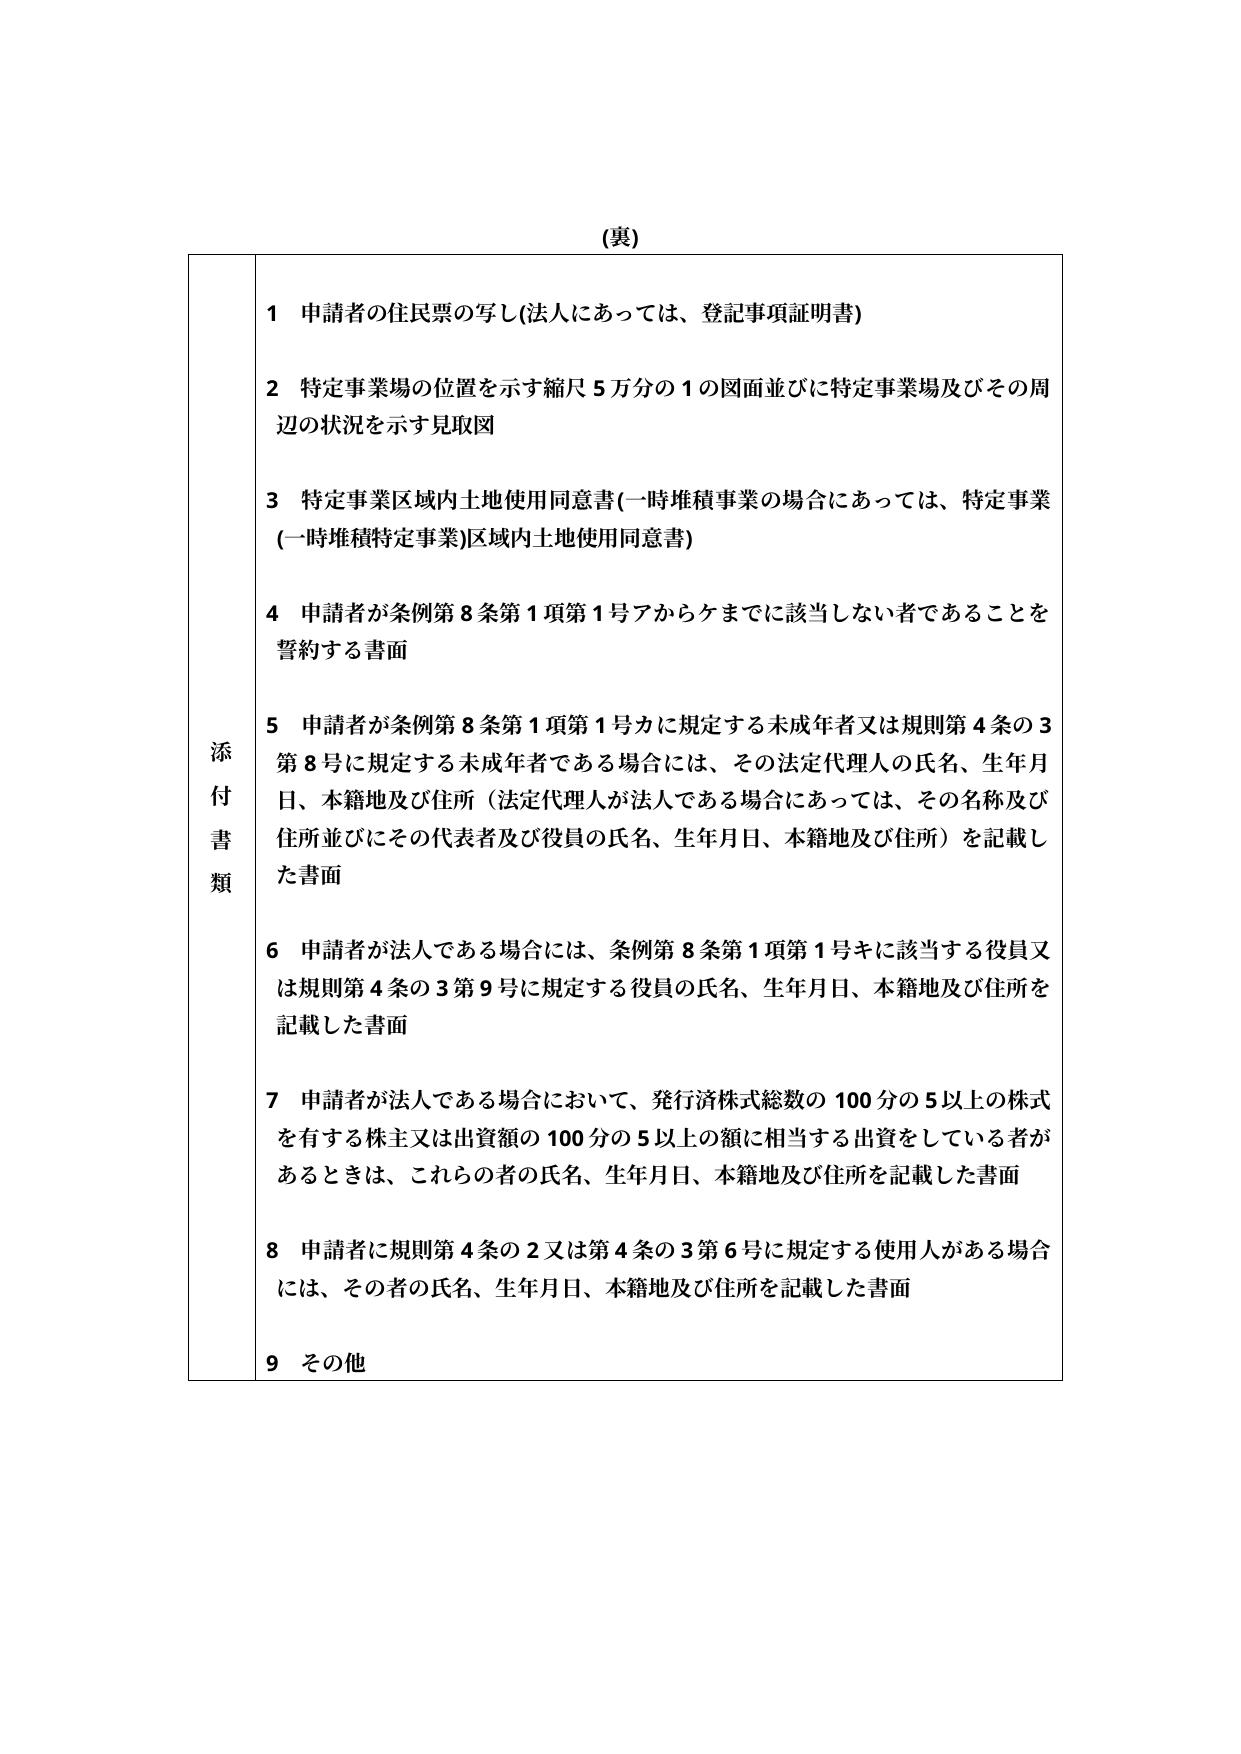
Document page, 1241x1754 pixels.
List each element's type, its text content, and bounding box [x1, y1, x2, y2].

table_header 1 申請者の住民票の写し(法人にあっては、登記事項証明書) 2 特定事業場の位置を示す縮尺5万分の1の図面並びに特定事業場及びその周辺の状況を示す見取図 3 特定事業区域内土地使用同意書(一時堆積事業の場合にあっては、特定事業(一時堆積特定事業)区域内土地使用同意書) 4 申請者が条例第8条第1項第1号アからケまでに該当しない者であることを誓約する書面 5 申請者が条例第8条第1項第1号カに規定する未成年者又は規則第4条の3第8号に規定する未成年者である場合には、その法定代理人の氏名、生年月日、本籍地及び住所（法定代理人が法人である場合にあっては、その名称及び住所並びにその代表者及び役員の氏名、生年月日、本籍地及び住所）を記載した書面 6 申請者が法人である場合には、条例第8条第1項第1号キに該当する役員又は規則第4条の3第9号に規定する役員の氏名、生年月日、本籍地及び住所を記載した書面 7 申請者が法人である場合において、発行済株式総数の100分の5以上の株式を有する株主又は出資額の100分の5以上の額に相当する出資をしている者があるときは、これらの者の氏名、生年月日、本籍地及び住所を記載した書面 8 申請者に規則第4条の2又は第4条の3第6号に規定する使用人がある場合には、その者の氏名、生年月日、本籍地及び住所を記載した書面 9 その他 [256, 255, 1062, 1380]
text (裏) [177, 217, 1063, 254]
table_header 添付書類 [189, 255, 255, 1380]
